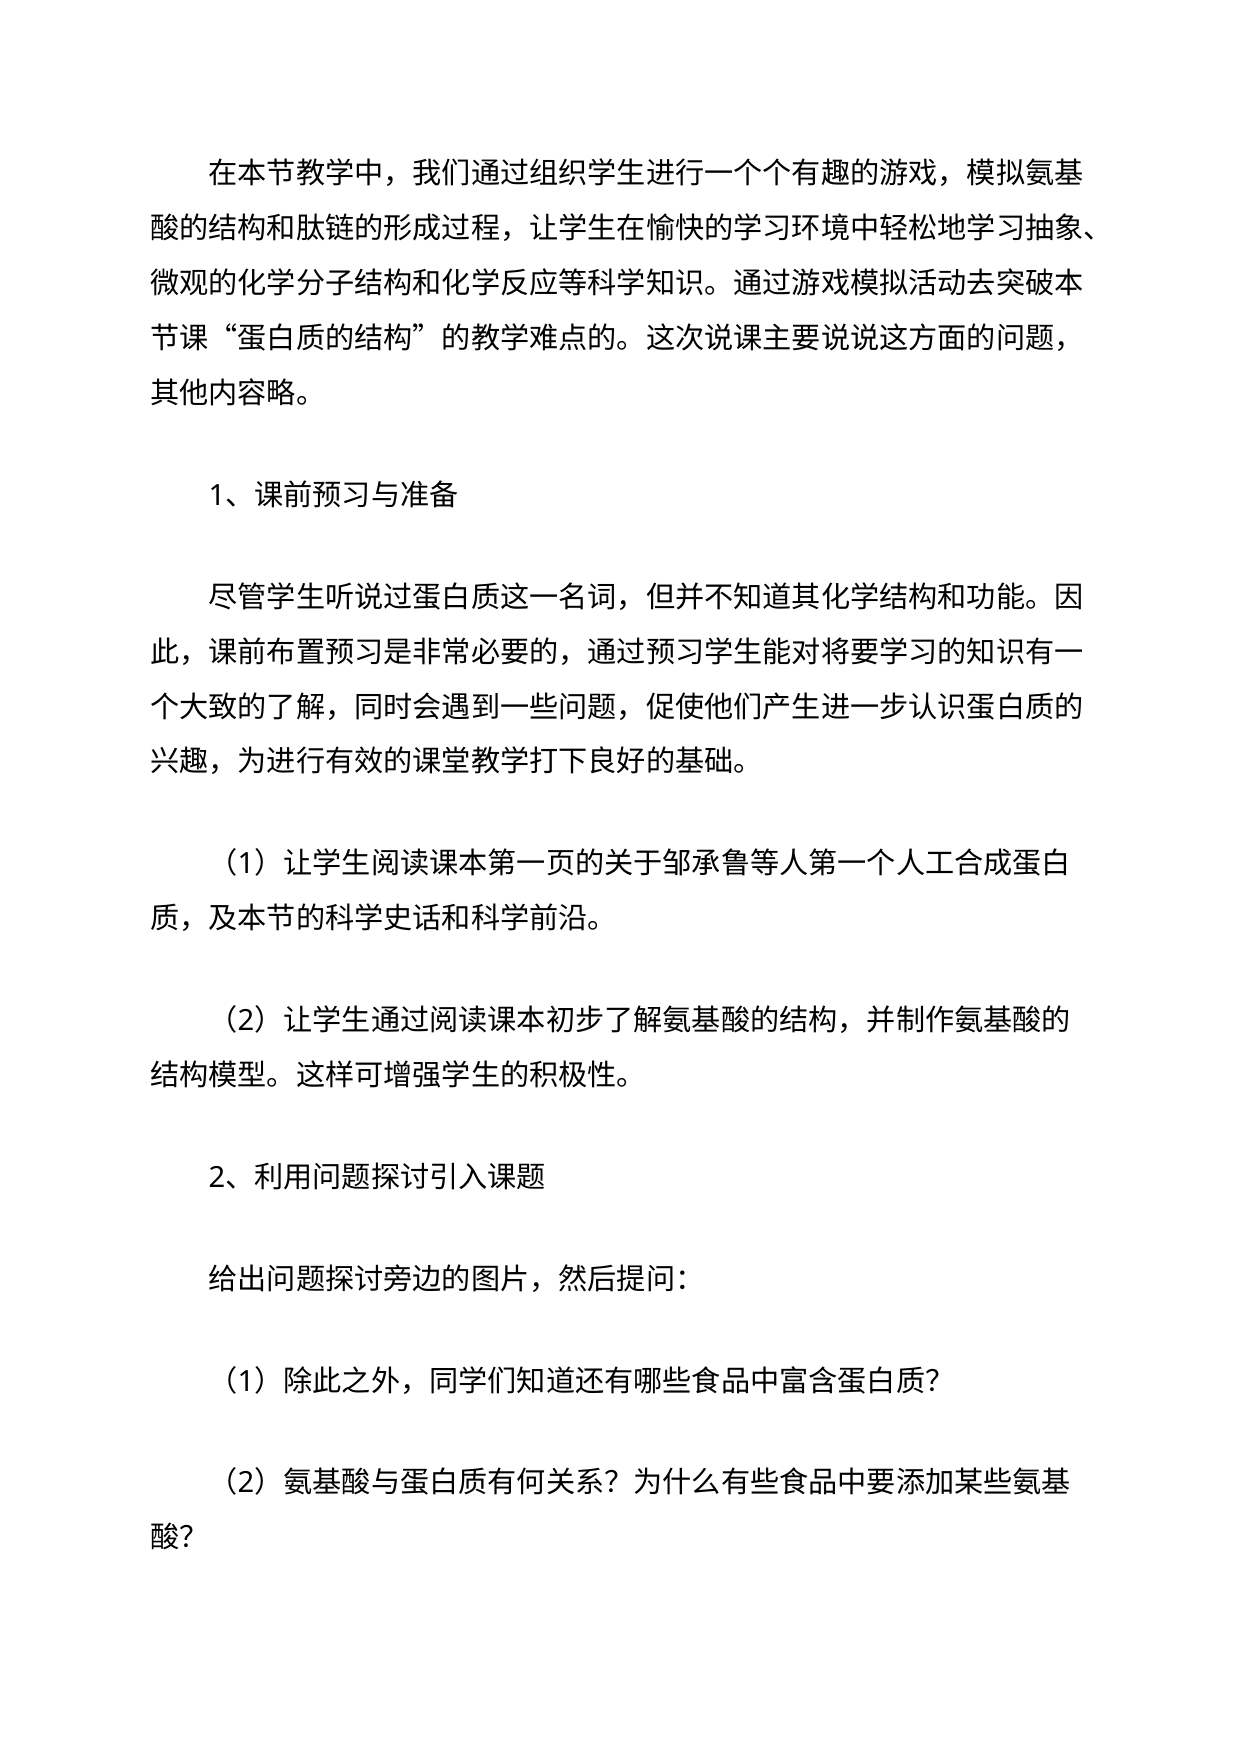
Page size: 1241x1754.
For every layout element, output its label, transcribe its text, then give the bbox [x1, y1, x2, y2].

text 1、课前预习与准备 [150, 471, 1090, 514]
text （1）让学生阅读课本第一页的关于邹承鲁等人第一个人工合成蛋白质，及本节的科学史话和科学前沿。 [150, 840, 1090, 937]
text 给出问题探讨旁边的图片，然后提问： [150, 1255, 1090, 1298]
text （1）除此之外，同学们知道还有哪些食品中富含蛋白质？ [150, 1357, 1090, 1399]
text （2）氨基酸与蛋白质有何关系？为什么有些食品中要添加某些氨基酸？ [150, 1459, 1090, 1556]
text 2、利用问题探讨引入课题 [150, 1153, 1090, 1196]
text （2）让学生通过阅读课本初步了解氨基酸的结构，并制作氨基酸的结构模型。这样可增强学生的积极性。 [150, 997, 1090, 1094]
text 尽管学生听说过蛋白质这一名词，但并不知道其化学结构和功能。因此，课前布置预习是非常必要的，通过预习学生能对将要学习的知识有一个大致的了解，同时会遇到一些问题，促使他们产生进一步认识蛋白质的兴趣，为进行有效的课堂教学打下良好的基础。 [150, 573, 1090, 780]
text 在本节教学中，我们通过组织学生进行一个个有趣的游戏，模拟氨基酸的结构和肽链的形成过程，让学生在愉快的学习环境中轻松地学习抽象、微观的化学分子结构和化学反应等科学知识。通过游戏模拟活动去突破本节课“蛋白质的结构”的教学难点的。这次说课主要说说这方面的问题，其他内容略。 [150, 150, 1090, 412]
